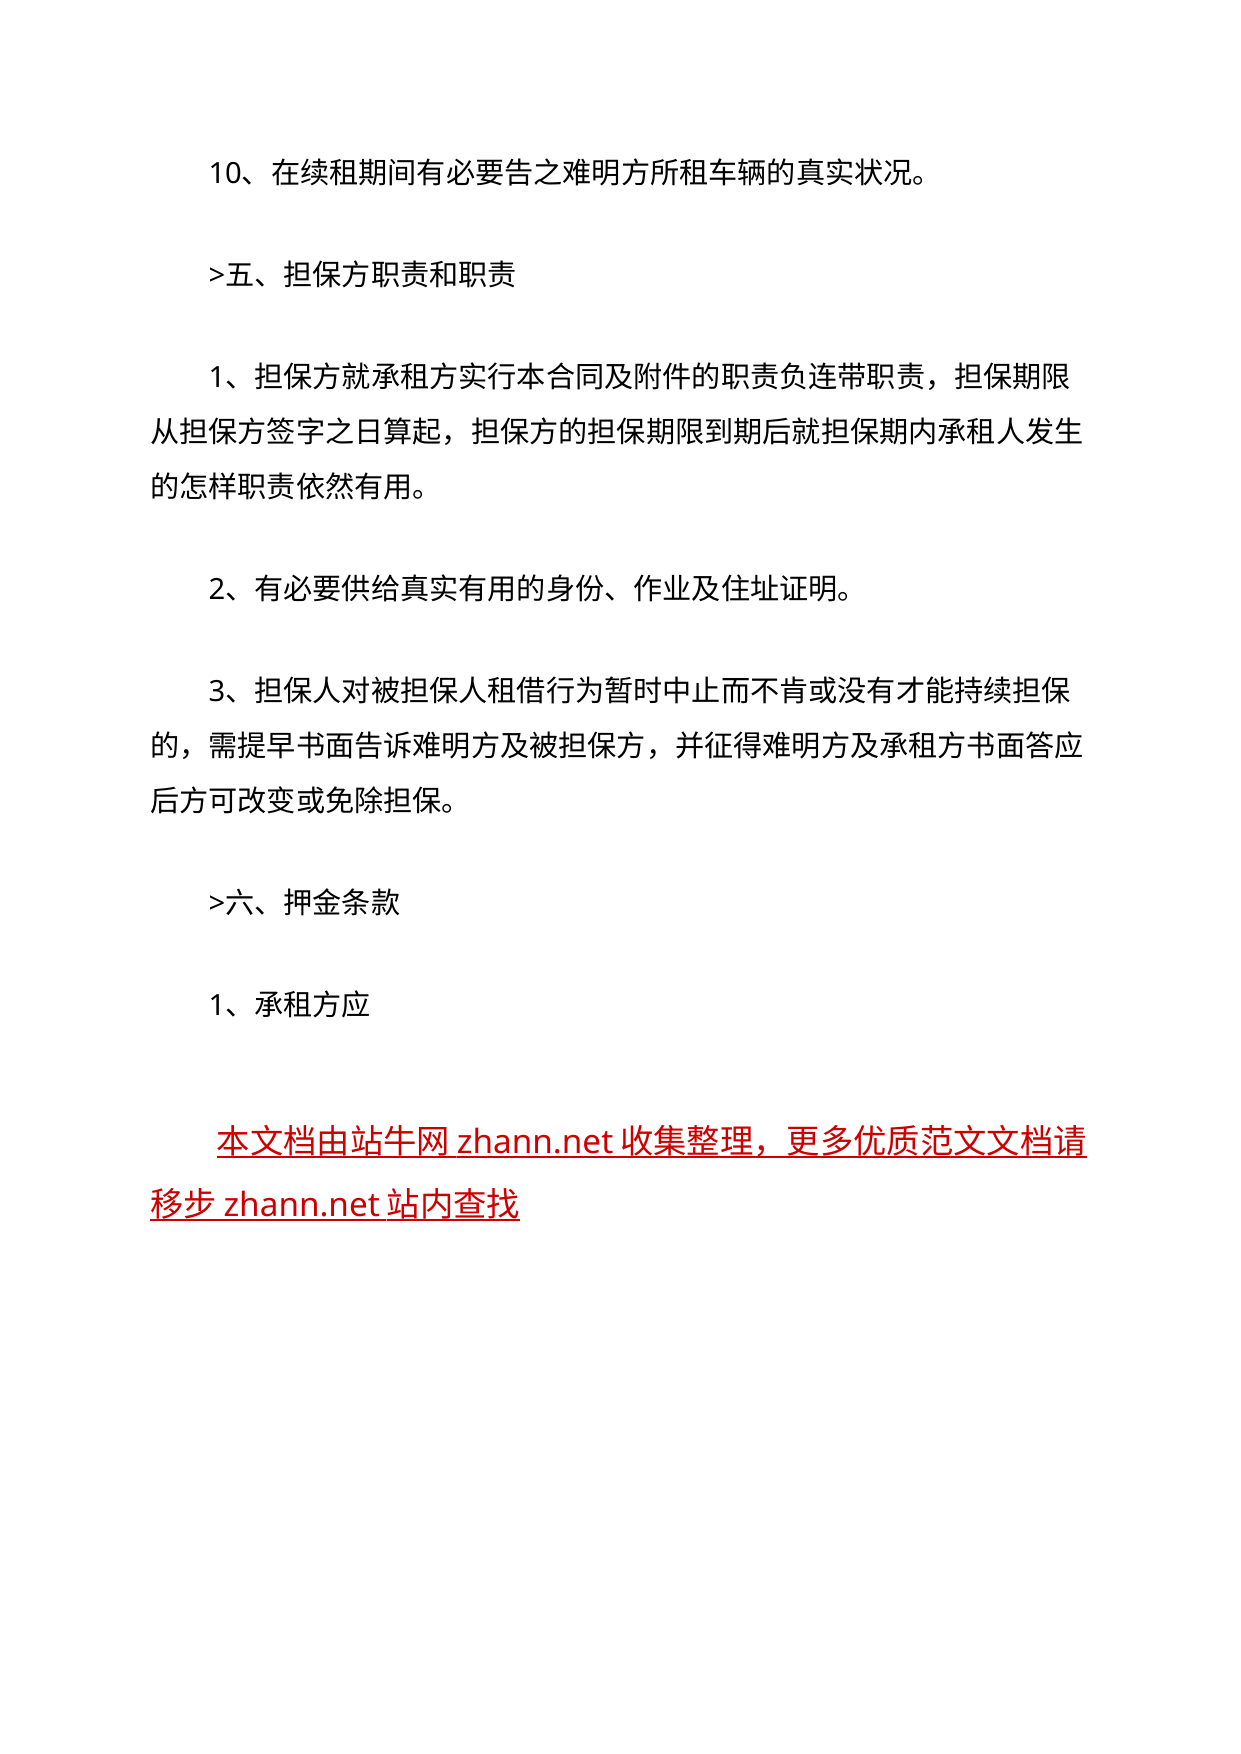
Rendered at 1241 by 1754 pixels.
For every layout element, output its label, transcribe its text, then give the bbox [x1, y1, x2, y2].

text 3、担保人对被担保人租借行为暂时中止而不肯或没有才能持续担保的，需提早书面告诉难明方及被担保方，并征得难明方及承租方书面答应后方可改变或免除担保。 [150, 668, 1090, 820]
text 10、在续租期间有必要告之难明方所租车辆的真实状况。 [150, 150, 1090, 192]
text 1、承租方应 [150, 981, 1090, 1024]
text 本文档由站牛网zhann.net收集整理，更多优质范文文档请移步zhann.net站内查找 [150, 1114, 1090, 1226]
text >六、押金条款 [150, 879, 1090, 922]
text 1、担保方就承租方实行本合同及附件的职责负连带职责，担保期限从担保方签字之日算起，担保方的担保期限到期后就担保期内承租人发生的怎样职责依然有用。 [150, 354, 1090, 506]
text >五、担保方职责和职责 [150, 252, 1090, 294]
text 2、有必要供给真实有用的身份、作业及住址证明。 [150, 566, 1090, 608]
